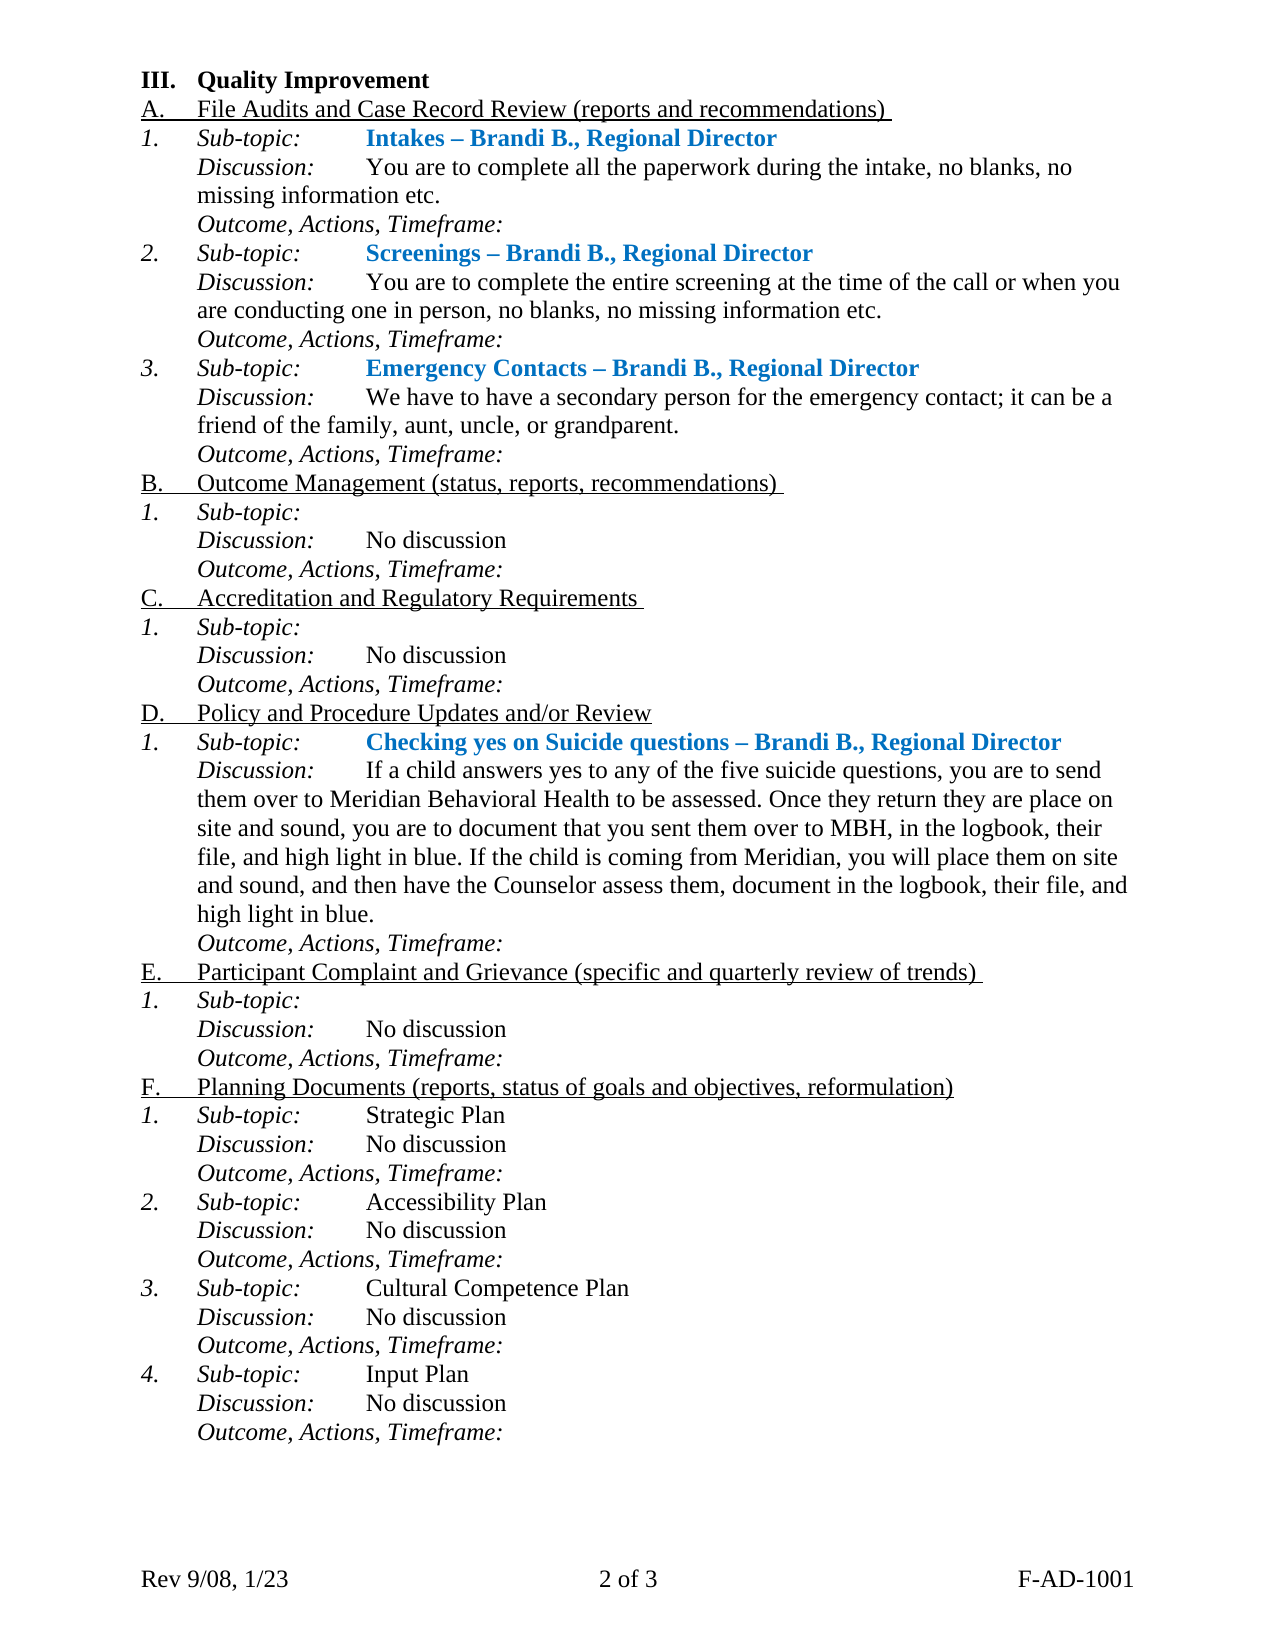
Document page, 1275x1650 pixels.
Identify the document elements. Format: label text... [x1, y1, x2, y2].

text A. File Audits and Case Record Review (reports and recommendations) [141, 94, 1134, 123]
text 3. Sub-topic: Emergency Contacts – Brandi B., Regional Director [141, 353, 1134, 382]
text Outcome, Actions, Timeframe: [141, 1331, 1134, 1359]
text Discussion: No discussion [141, 526, 1134, 554]
text Outcome, Actions, Timeframe: [141, 669, 1134, 698]
text Outcome, Actions, Timeframe: [141, 928, 1134, 957]
text Discussion: No discussion [141, 1014, 1134, 1043]
text Outcome, Actions, Timeframe: [141, 1244, 1134, 1273]
text 2. Sub-topic: Accessibility Plan [141, 1187, 1134, 1216]
text Outcome, Actions, Timeframe: [141, 1043, 1134, 1072]
text Discussion: No discussion [141, 1302, 1134, 1331]
text D. Policy and Procedure Updates and/or Review [141, 698, 1134, 727]
subtitle III. Quality Improvement [141, 66, 1134, 94]
text 1. Sub-topic: [141, 497, 1134, 526]
text 1. Sub-topic: Checking yes on Suicide questions – Brandi B., Regional Director [141, 727, 1134, 756]
text Outcome, Actions, Timeframe: [141, 439, 1134, 468]
text C. Accreditation and Regulatory Requirements [141, 583, 1134, 612]
text 1. Sub-topic: [141, 612, 1134, 641]
text Outcome, Actions, Timeframe: [141, 554, 1134, 583]
text B. Outcome Management (status, reports, recommendations) [141, 468, 1134, 497]
text Outcome, Actions, Timeframe: [141, 1158, 1134, 1187]
text 3. Sub-topic: Cultural Competence Plan [141, 1273, 1134, 1302]
text E. Participant Complaint and Grievance (specific and quarterly review of trends) [141, 957, 1134, 986]
text 1. Sub-topic: Strategic Plan [141, 1101, 1134, 1129]
text 1. Sub-topic: [141, 986, 1134, 1014]
text 1. Sub-topic: Intakes – Brandi B., Regional Director [141, 123, 1134, 152]
text Outcome, Actions, Timeframe: [141, 324, 1134, 353]
text Discussion: No discussion [141, 641, 1134, 669]
text Discussion: No discussion [141, 1216, 1134, 1244]
text 4. Sub-topic: Input Plan [141, 1359, 1134, 1388]
text 2. Sub-topic: Screenings – Brandi B., Regional Director [141, 238, 1134, 267]
text Discussion: No discussion [141, 1388, 1134, 1417]
text Discussion: You are to complete all the paperwork during the intake, no blanks, no missing information etc. [141, 152, 1134, 209]
text Outcome, Actions, Timeframe: [141, 209, 1134, 238]
text Discussion: We have to have a secondary person for the emergency contact; it can be a friend of the family, aunt, uncle, or grandparent. [141, 382, 1134, 439]
text F. Planning Documents (reports, status of goals and objectives, reformulation) [141, 1072, 1134, 1101]
text Outcome, Actions, Timeframe: [141, 1417, 1134, 1446]
text Discussion: No discussion [141, 1129, 1134, 1158]
text Discussion: If a child answers yes to any of the five suicide questions, you are to send them over to Meridian Behavioral Health to be assessed. Once they return they are place on site and sound, you are to document that you sent them over to MBH, in the logbook, their file, and high light in blue. If the child is coming from Meridian, you will place them on site and sound, and then have the Counselor assess them, document in the logbook, their file, and high light in blue. [141, 756, 1134, 928]
text Discussion: You are to complete the entire screening at the time of the call or when you are conducting one in person, no blanks, no missing information etc. [141, 267, 1134, 324]
